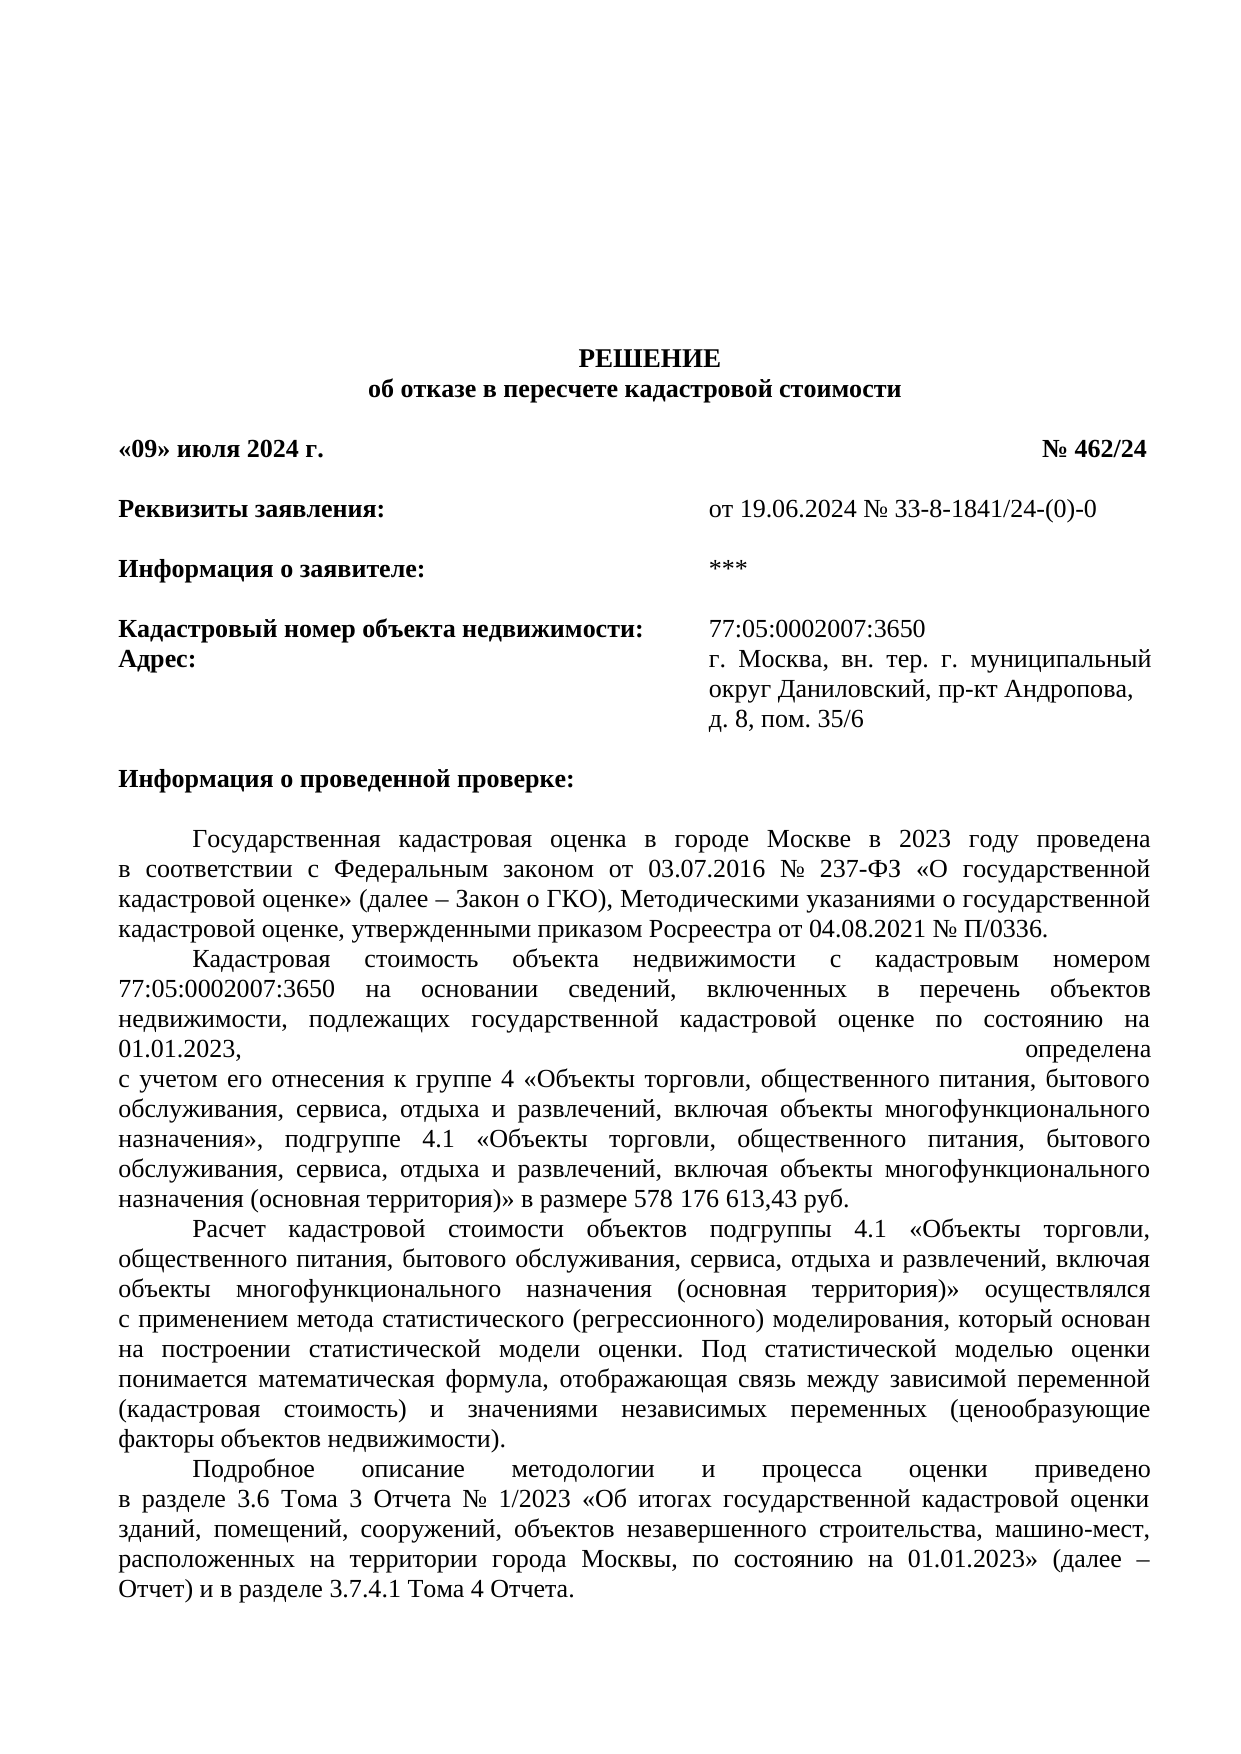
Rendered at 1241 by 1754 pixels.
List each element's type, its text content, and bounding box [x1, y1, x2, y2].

text Подробное описание методологии и процесса оценки приведено в разделе 3.6 Тома 3 Отчета № 1/2023 «Об итогах государственной кадастровой оценки зданий, помещений, сооружений, объектов незавершенного строительства, машино-мест, расположенных на территории города Москвы, по состоянию на 01.01.2023» (далее – Отчет) и в разделе 3.7.4.1 Тома 4 Отчета. [118, 1453, 1152, 1603]
text «09» июля 2024 г. № 462/24 [118, 433, 1152, 463]
text Информация о заявителе: *** [118, 553, 1152, 583]
text Государственная кадастровая оценка в городе Москве в 2023 году проведена в соответствии с Федеральным законом от 03.07.2016 № 237-ФЗ «О государственной кадастровой оценке» (далее – Закон о ГКО), Методическими указаниями о государственной кадастровой оценке, утвержденными приказом Росреестра от 04.08.2021 № П/0336. [118, 823, 1152, 943]
text Кадастровый номер объекта недвижимости: 77:05:0002007:3650 [118, 613, 1152, 643]
text Кадастровая стоимость объекта недвижимости с кадастровым номером 77:05:0002007:3650 на основании сведений, включенных в перечень объектов недвижимости, подлежащих государственной кадастровой оценке по состоянию на 01.01.2023, определена с учетом его отнесения к группе 4 «Объекты торговли, общественного питания, бытового обслуживания, сервиса, отдыха и развлечений, включая объекты многофункционального назначения», подгруппе 4.1 «Объекты торговли, общественного питания, бытового обслуживания, сервиса, отдыха и развлечений, включая объекты многофункционального назначения (основная территория)» в размере 578 176 613,43 руб. [118, 943, 1152, 1213]
text Адрес: г. Москва, вн. тер. г. муниципальный округ Даниловский, пр-кт Андропова, [118, 643, 1152, 703]
text Информация о проведенной проверке: [118, 763, 1152, 793]
text РЕШЕНИЕ [148, 342, 1152, 373]
text д. 8, пом. 35/6 [118, 703, 1152, 733]
text об отказе в пересчете кадастровой стоимости [118, 373, 1152, 403]
text Расчет кадастровой стоимости объектов подгруппы 4.1 «Объекты торговли, общественного питания, бытового обслуживания, сервиса, отдыха и развлечений, включая объекты многофункционального назначения (основная территория)» осуществлялся с применением метода статистического (регрессионного) моделирования, который основан на построении статистической модели оценки. Под статистической моделью оценки понимается математическая формула, отображающая связь между зависимой переменной (кадастровая стоимость) и значениями независимых переменных (ценообразующие факторы объектов недвижимости). [118, 1213, 1152, 1453]
text Реквизиты заявления: от 19.06.2024 № 33-8-1841/24-(0)-0 [118, 493, 1152, 523]
